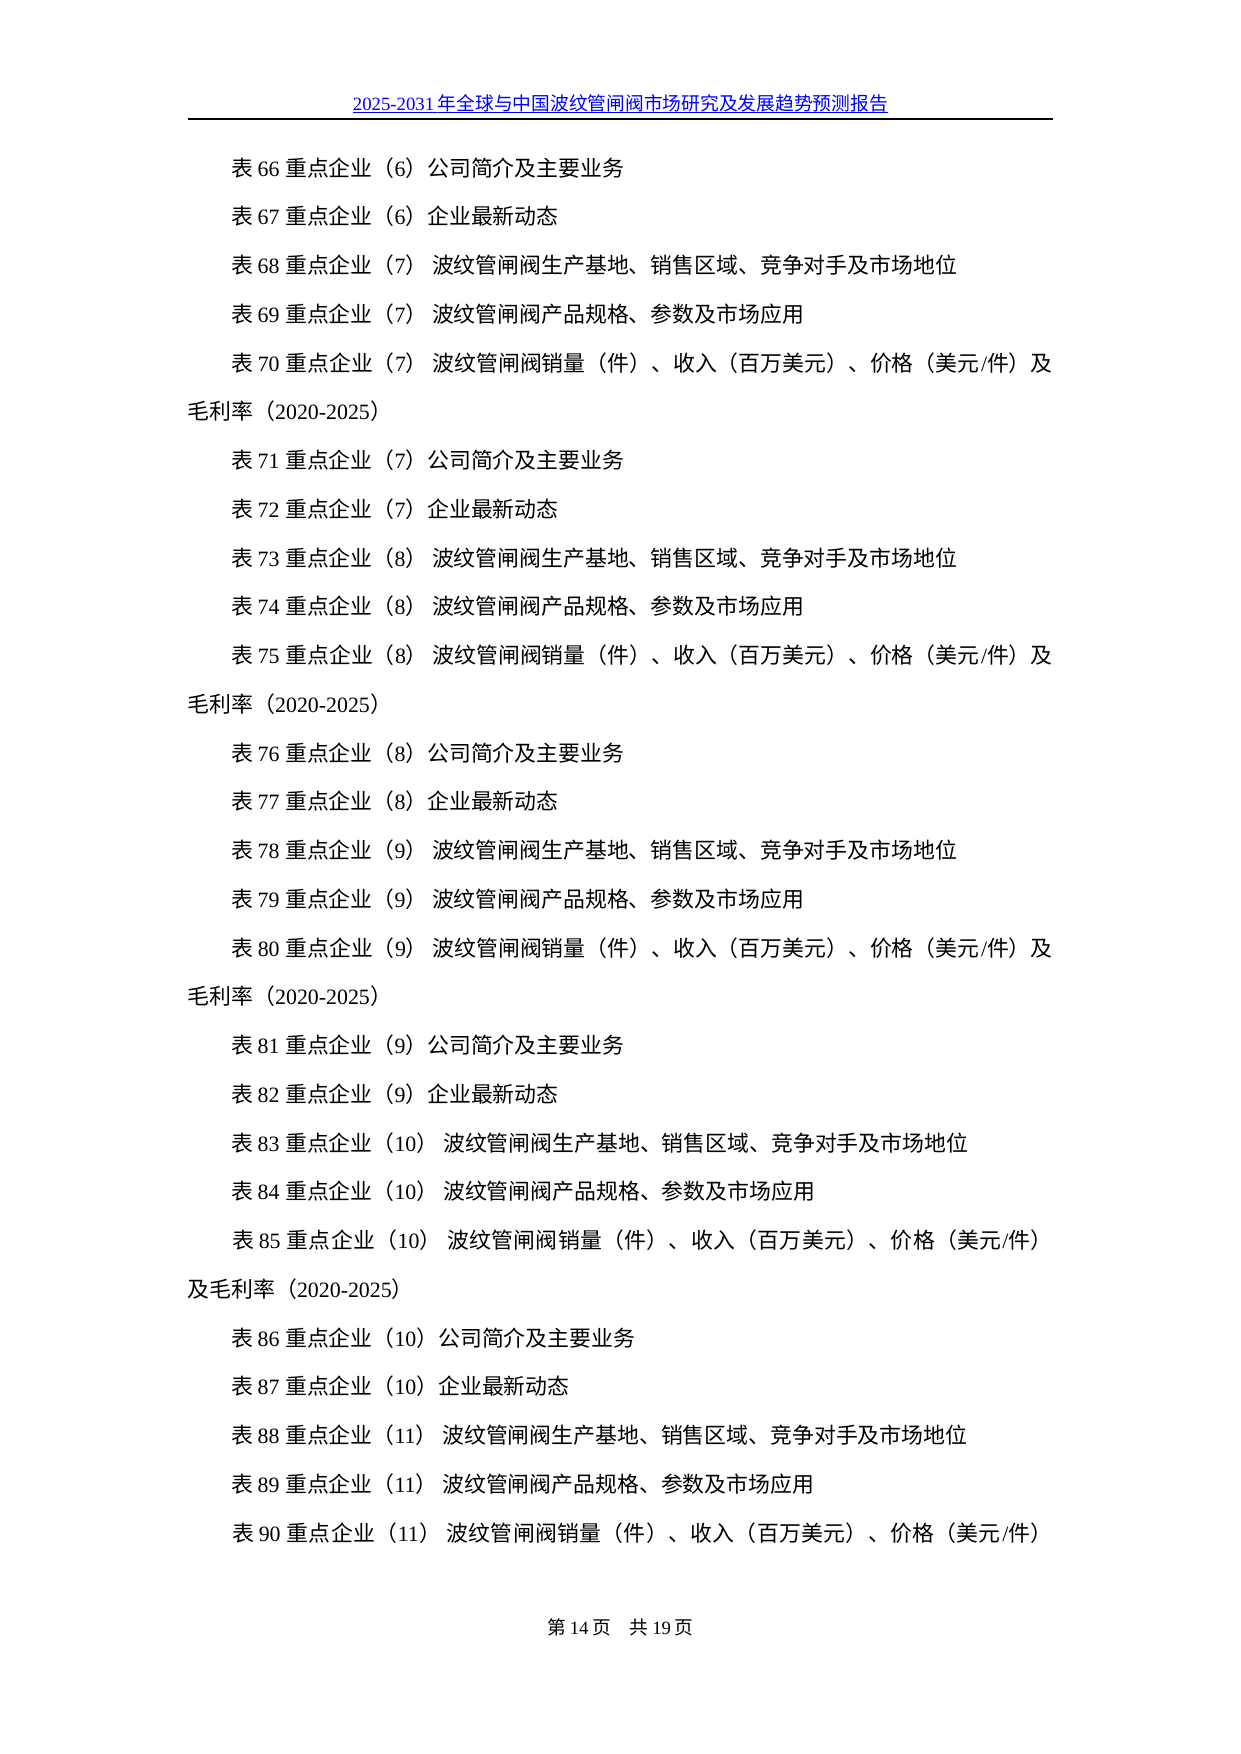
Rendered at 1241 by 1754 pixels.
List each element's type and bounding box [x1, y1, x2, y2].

text [187, 150, 1053, 1548]
